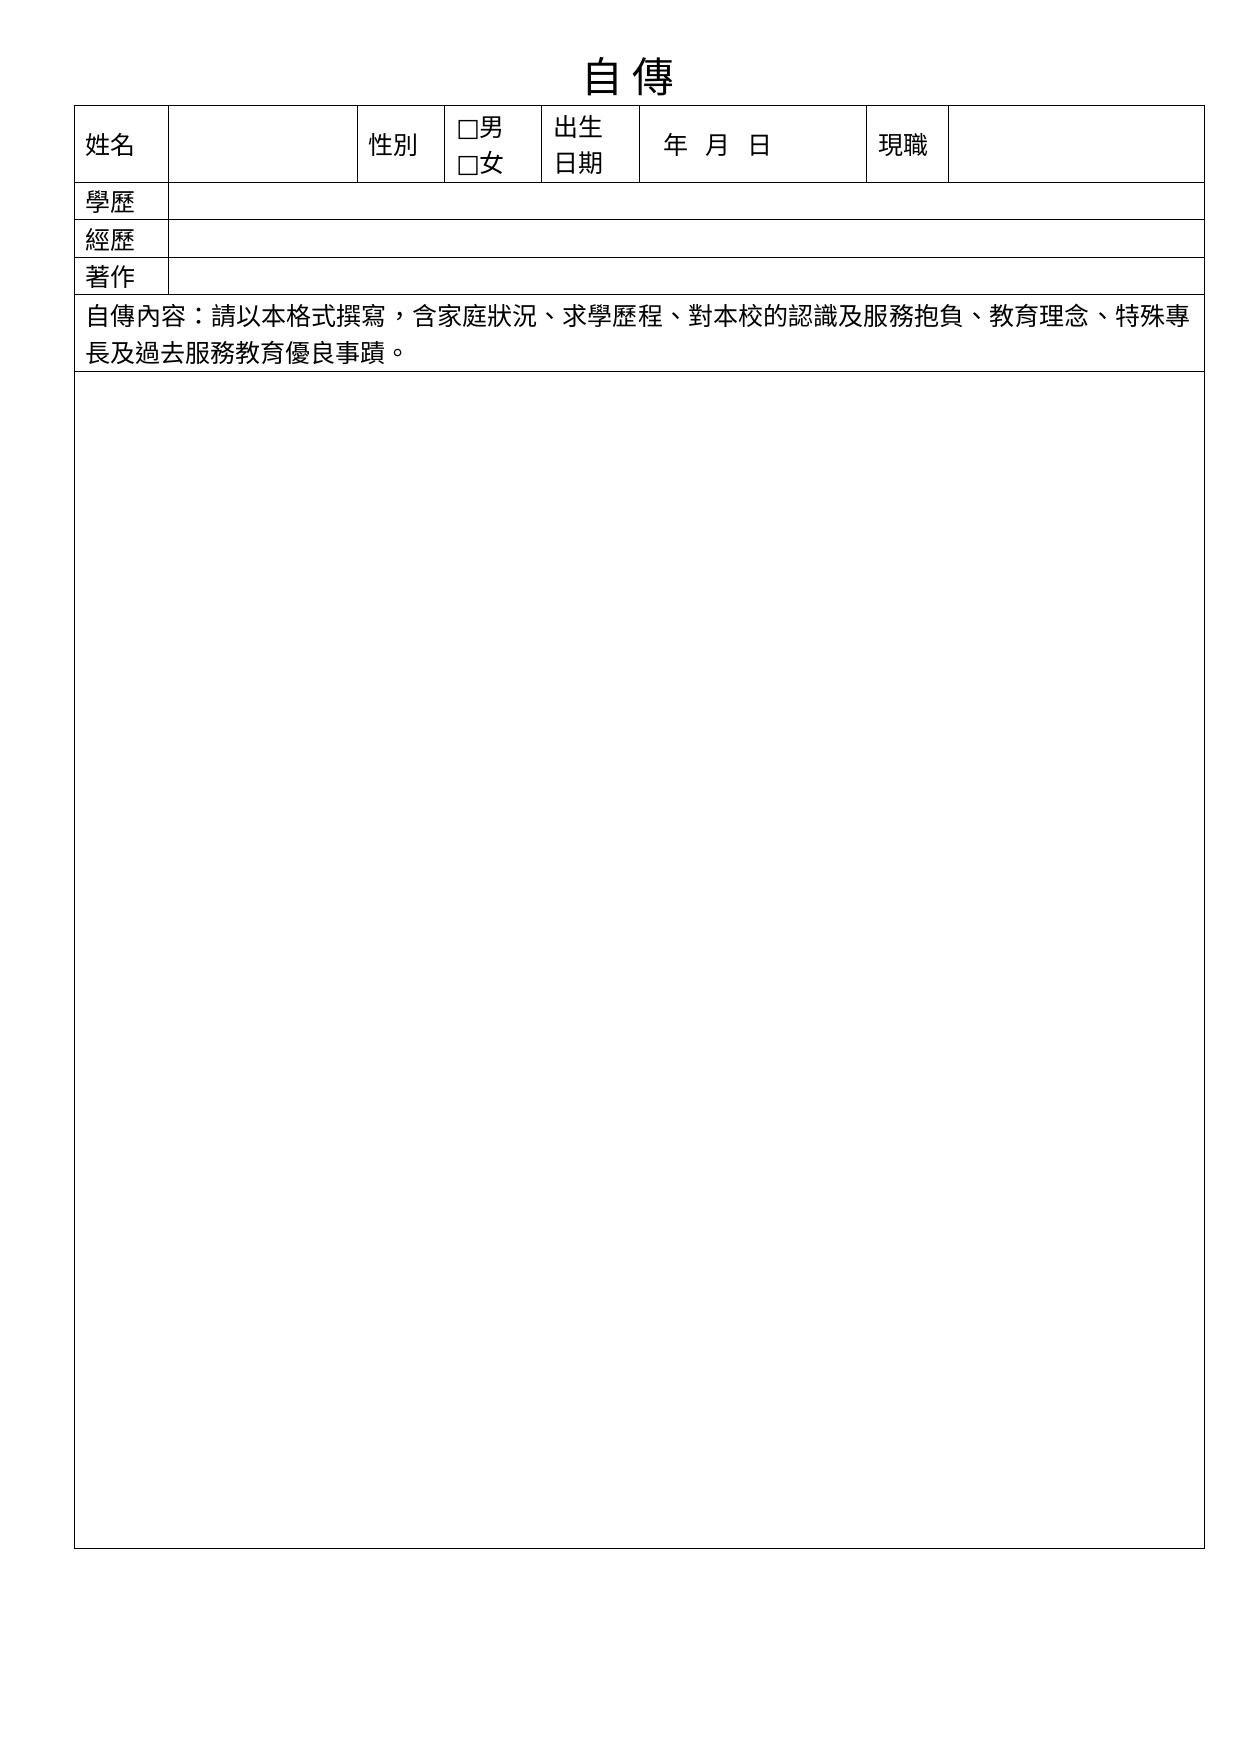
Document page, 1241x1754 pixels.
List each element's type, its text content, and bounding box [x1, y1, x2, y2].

text 自 傳 [74, 44, 1181, 105]
table_header [949, 106, 1204, 182]
table_cell [169, 220, 1204, 257]
table_cell [169, 258, 1204, 294]
table_cell 著作 [75, 258, 168, 294]
table_header 姓名 [75, 106, 168, 182]
table_cell [169, 183, 1204, 219]
table_cell 學歷 [75, 183, 168, 219]
table_header 性別 [358, 106, 444, 182]
table_cell [75, 372, 1204, 1548]
table_cell 經歷 [75, 220, 168, 257]
table_header 現職 [867, 106, 948, 182]
table_header 年 月 日 [640, 106, 866, 182]
table_header □男 □女 [445, 106, 541, 182]
table_header 出生 日期 [542, 106, 639, 182]
table_cell 自傳內容：請以本格式撰寫，含家庭狀況、求學歷程、對本校的認識及服務抱負、教育理念、特殊專長及過去服務教育優良事蹟。 [75, 295, 1204, 371]
table_header [169, 106, 357, 182]
